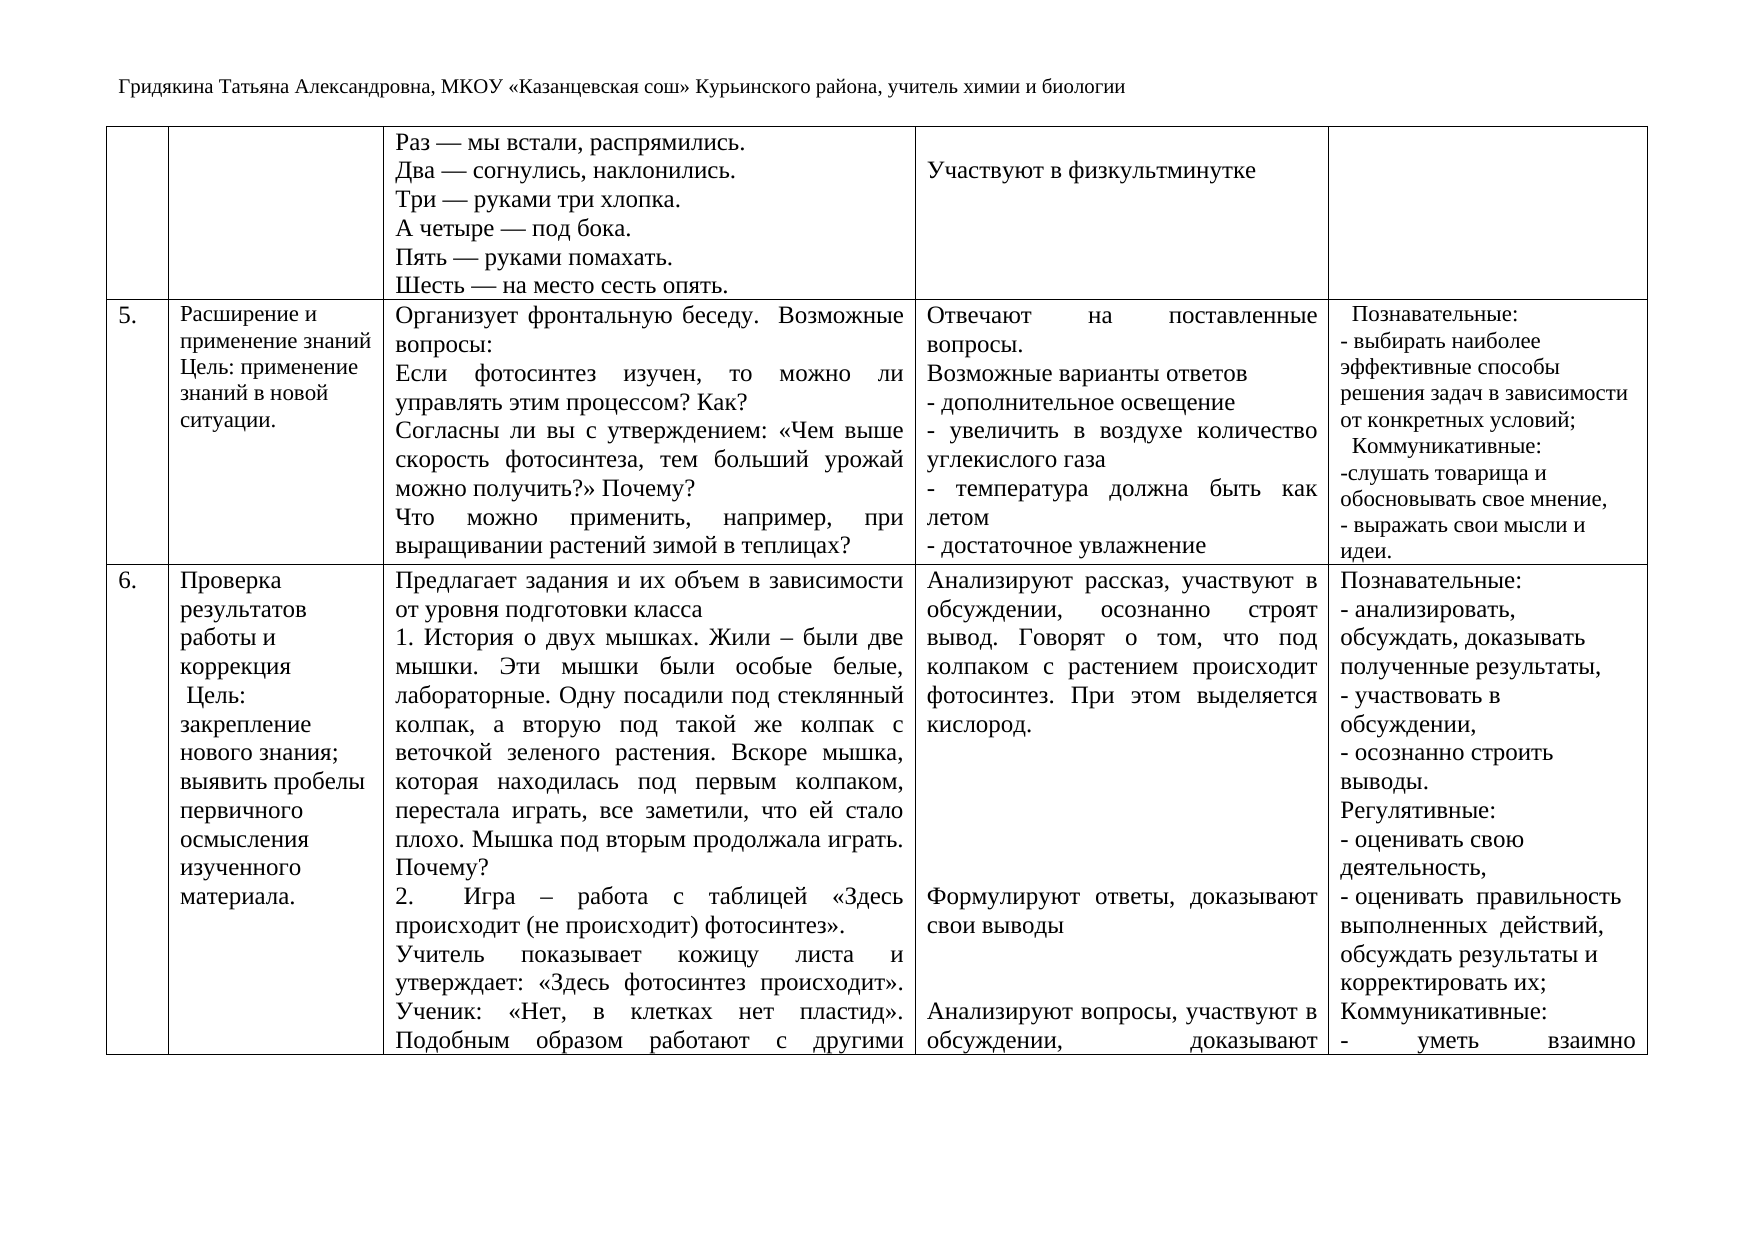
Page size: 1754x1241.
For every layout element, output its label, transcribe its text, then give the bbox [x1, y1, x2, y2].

table_cell Расширение и применение знаний Цель: применение знаний в новой ситуации. [169, 300, 383, 564]
table_cell 6. [107, 565, 168, 1054]
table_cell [384, 565, 915, 1054]
table_cell 5. [107, 300, 168, 564]
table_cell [916, 565, 1328, 1054]
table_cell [1329, 127, 1647, 299]
table_cell Организует фронтальную беседу. Возможные вопросы: Если фотосинтез изучен, то можно ли управлять этим процессом? Как? Согласны ли вы с утверждением: «Чем выше скорость фотосинтеза, тем больший урожай можно получить?» Почему? Что можно применить, например, при выращивании растений зимой в теплицах? [384, 300, 915, 564]
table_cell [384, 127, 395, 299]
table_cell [1329, 565, 1647, 1054]
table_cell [169, 127, 383, 299]
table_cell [169, 565, 383, 1054]
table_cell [916, 127, 1328, 299]
table_cell 4. [107, 127, 168, 299]
table_cell Познавательные: - выбирать наиболее эффективные способы решения задач в зависимости от конкретных условий; Коммуникативные: -слушать товарища и обосновывать свое мнение, - выражать свои мысли и идеи. [1329, 300, 1647, 564]
table_cell Отвечают на поставленные вопросы. Возможные варианты ответов - дополнительное освещение - увеличить в воздухе количество углекислого газа - температура должна быть как летом - достаточное увлажнение [916, 300, 1328, 564]
